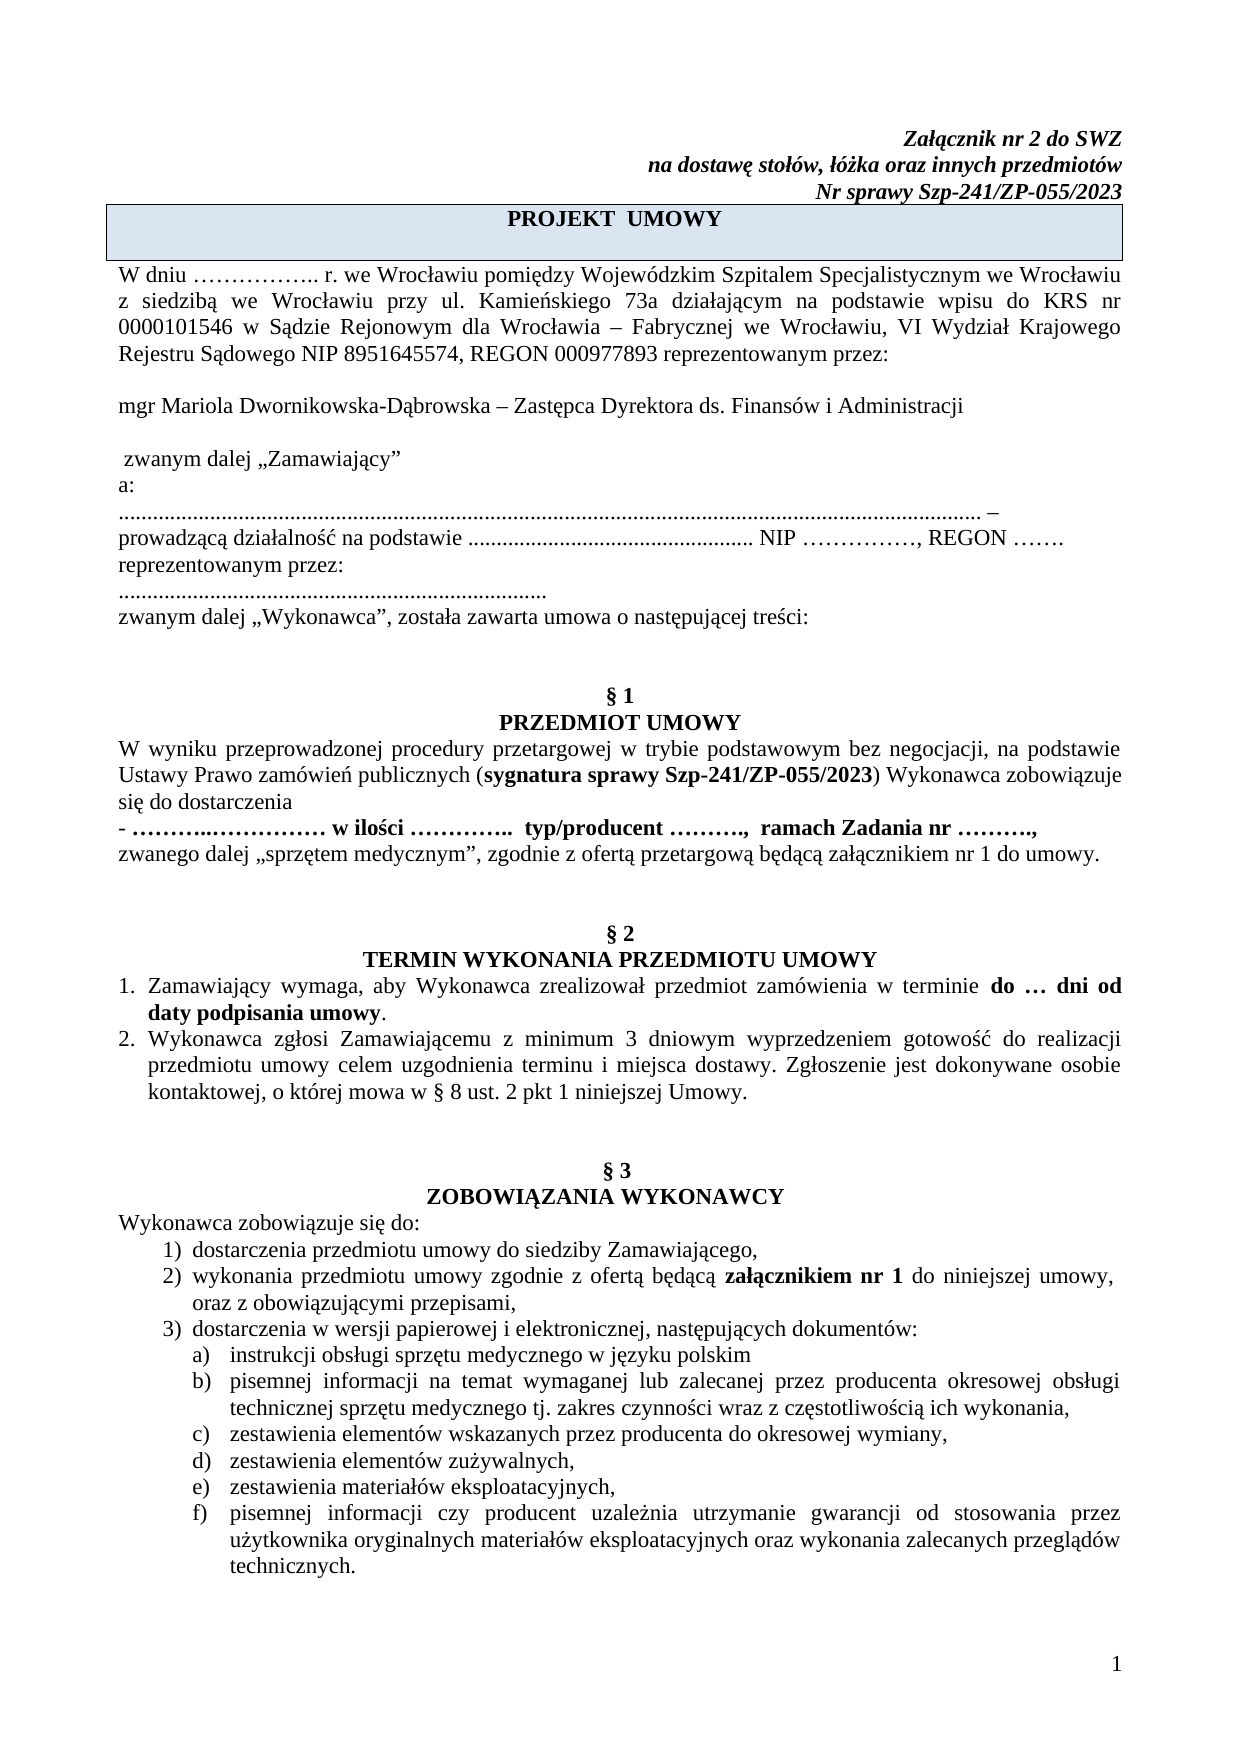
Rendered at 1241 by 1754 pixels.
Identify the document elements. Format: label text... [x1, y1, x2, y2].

text ....................................................................................................................................................... – [118, 498, 1122, 524]
text § 1 [118, 682, 1122, 709]
text 2 [118, 919, 1122, 946]
list pisemnej informacji na temat wymaganej lub zalecanej przez producenta okresowej obsługi technicznej sprzętu medycznego tj. zakres czynności wraz z częstotliwością ich wykonania, [192, 1368, 1122, 1420]
text prowadzącą działalność na podstawie .................................................. NIP ……………, REGON ……. [118, 524, 1122, 551]
table_header PROJEKT UMOWY [107, 205, 1122, 260]
list instrukcji obsługi sprzętu medycznego w języku polskim [192, 1341, 1122, 1368]
text TERMIN WYKONANIA PRZEDMIOTU UMOWY [118, 946, 1122, 972]
text PRZEDMIOT UMOWY [118, 709, 1122, 735]
text Wykonawca zobowiązuje się do: [118, 1209, 1122, 1236]
list wykonania przedmiotu umowy zgodnie z ofertą będącą załącznikiem nr 1 do niniejszej umowy, oraz z obowiązującymi przepisami, [162, 1262, 1122, 1315]
text zwanym dalej „Zamawiający” [118, 445, 1122, 472]
text mgr Mariola Dwornikowska-Dąbrowska – Zastępca Dyrektora ds. Finansów i Administracji [118, 392, 1122, 419]
list zestawienia materiałów eksploatacyjnych, [192, 1473, 1122, 1499]
list pisemnej informacji czy producent uzależnia utrzymanie gwarancji od stosowania przez użytkownika oryginalnych materiałów eksploatacyjnych oraz wykonania zalecanych przeglądów technicznych. [192, 1499, 1122, 1578]
list dostarczenia przedmiotu umowy do siedziby Zamawiającego, [162, 1236, 1122, 1262]
text zwanym dalej „Wykonawca”, została zawarta umowa o następującej treści: [118, 603, 1122, 630]
text Nr sprawy Szp-241/ZP-055/2023 [118, 178, 1122, 204]
text W dniu …………….. r. we Wrocławiu pomiędzy Wojewódzkim Szpitalem Specjalistycznym we Wrocławiu z siedzibą we Wrocławiu przy ul. Kamieńskiego 73a działającym na podstawie wpisu do KRS nr 0000101546 w Sądzie Rejonowym dla Wrocławia – Fabrycznej we Wrocławiu, VI Wydział Krajowego Rejestru Sądowego NIP 8951645574, REGON 000977893 reprezentowanym przez: [118, 261, 1122, 366]
list zestawienia elementów wskazanych przez producenta do okresowej wymiany, [192, 1420, 1122, 1447]
text 3 [118, 1157, 1115, 1183]
list Zamawiający wymaga, aby Wykonawca zrealizował przedmiot zamówienia w terminie do … dni od daty podpisania umowy. [118, 972, 1122, 1025]
text na dostawę stołów, łóżka oraz innych przedmiotów [118, 151, 1122, 178]
text Załącznik nr 2 do SWZ [118, 125, 1122, 151]
text ZOBOWIĄZANIA WYKONAWCY [88, 1183, 1122, 1209]
list zestawienia elementów zużywalnych, [192, 1447, 1122, 1473]
list Wykonawca zgłosi Zamawiającemu z minimum 3 dniowym wyprzedzeniem gotowość do realizacji przedmiotu umowy celem uzgodnienia terminu i miejsca dostawy. Zgłoszenie jest dokonywane osobie kontaktowej, o której mowa w 8 ust. 2 pkt 1 niniejszej Umowy. [118, 1025, 1122, 1104]
text - ………..…………… w ilości ………….. typ/producent ………., ramach Zadania nr ………., [118, 814, 1122, 841]
text a: [118, 472, 1122, 498]
text zwanego dalej „sprzętem medycznym”, zgodnie z ofertą przetargową będącą załącznikiem nr 1 do umowy. [118, 841, 1122, 867]
text ........................................................................... [81, 577, 1122, 603]
list dostarczenia w wersji papierowej i elektronicznej, następujących dokumentów: [162, 1315, 1122, 1341]
text reprezentowanym przez: [118, 551, 1122, 577]
text W wyniku przeprowadzonej procedury przetargowej w trybie podstawowym bez negocjacji, na podstawie Ustawy Prawo zamówień publicznych (sygnatura sprawy Szp-241/ZP-055/2023) Wykonawca zobowiązuje się do dostarczenia [118, 735, 1122, 814]
